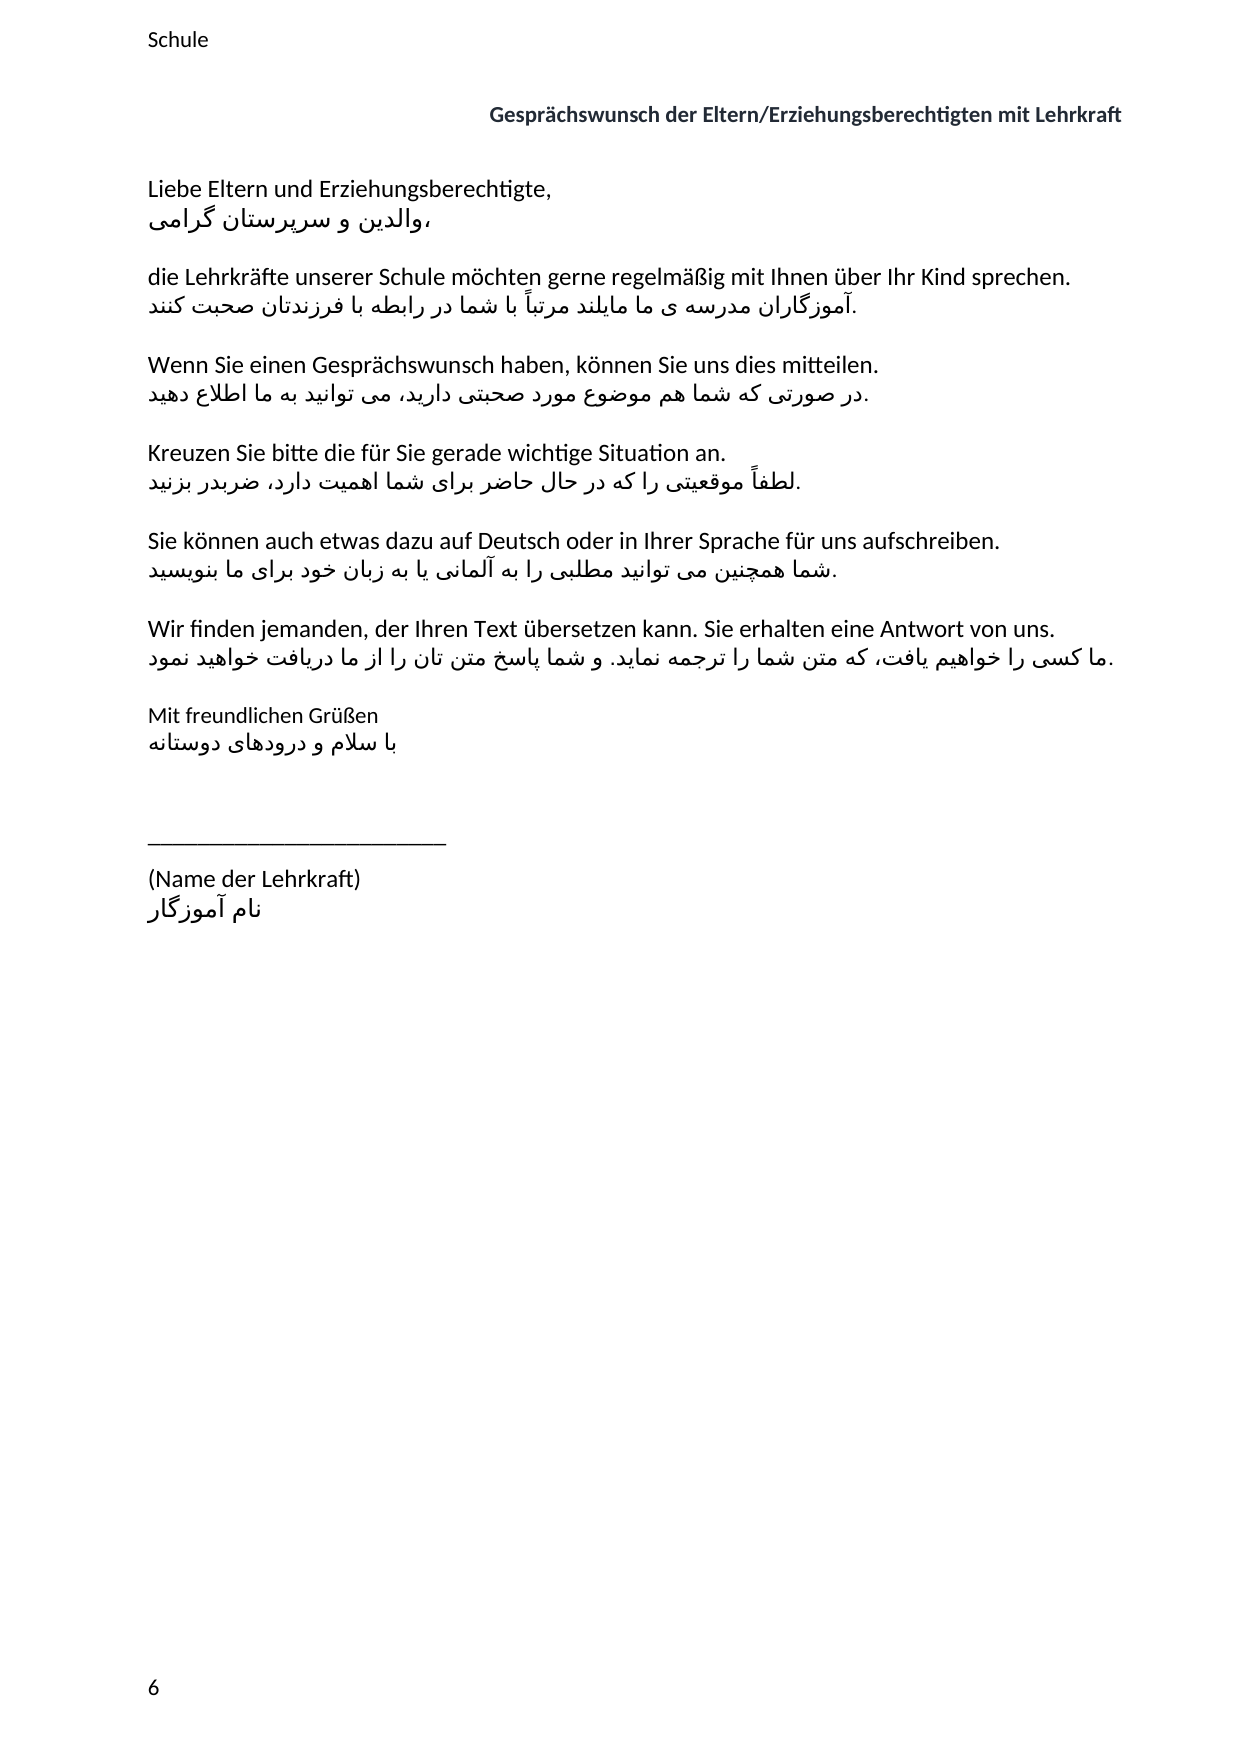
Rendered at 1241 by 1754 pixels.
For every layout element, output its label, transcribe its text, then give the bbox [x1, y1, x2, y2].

list Mit freundlichen Grüßen با سلام و درودهای دوستانه [148, 701, 1122, 755]
list در صورتی که شما هم موضوع مورد صحبتی دارید، می توانید به ما اطلاع دهید. [148, 380, 1122, 407]
text Sie können auch etwas dazu auf Deutsch oder in Ihrer Sprache für uns aufschreiben. [148, 525, 1122, 556]
text Liebe Eltern und Erziehungsberechtigte, والدین و سرپرستان گرامی، [148, 173, 1122, 261]
subtitle Gesprächswunsch der Eltern/Erziehungsberechtigten mit Lehrkraft [148, 100, 1122, 128]
text ________________________ [148, 818, 1122, 848]
text Kreuzen Sie bitte die für Sie gerade wichtige Situation an. [148, 437, 1122, 468]
list شما همچنین می توانید مطلبی را به آلمانی یا به زبان خود برای ما بنویسید. [148, 556, 1122, 583]
text die Lehrkräfte unserer Schule möchten gerne regelmäßig mit Ihnen über Ihr Kind sprechen. [148, 261, 1122, 292]
list لطفاً موقعیتی را که در حال حاضر برای شما اهمیت دارد، ضربدر بزنید. [148, 468, 1122, 495]
list آموزگاران مدرسه ی ما مایلند مرتباً با شما در رابطه با فرزندتان صحبت کنند. [148, 292, 1122, 319]
text Wir finden jemanden, der Ihren Text übersetzen kann. Sie erhalten eine Antwort von uns. [148, 613, 1122, 644]
text (Name der Lehrkraft) نام آموزگار [148, 863, 1122, 923]
text Wenn Sie einen Gesprächswunsch haben, können Sie uns dies mitteilen. [148, 349, 1122, 380]
list ما کسی را خواهیم یافت، که متن شما را ترجمه نماید. و شما پاسخ متن تان را از ما دریافت خواهید نمود. [148, 644, 1122, 671]
